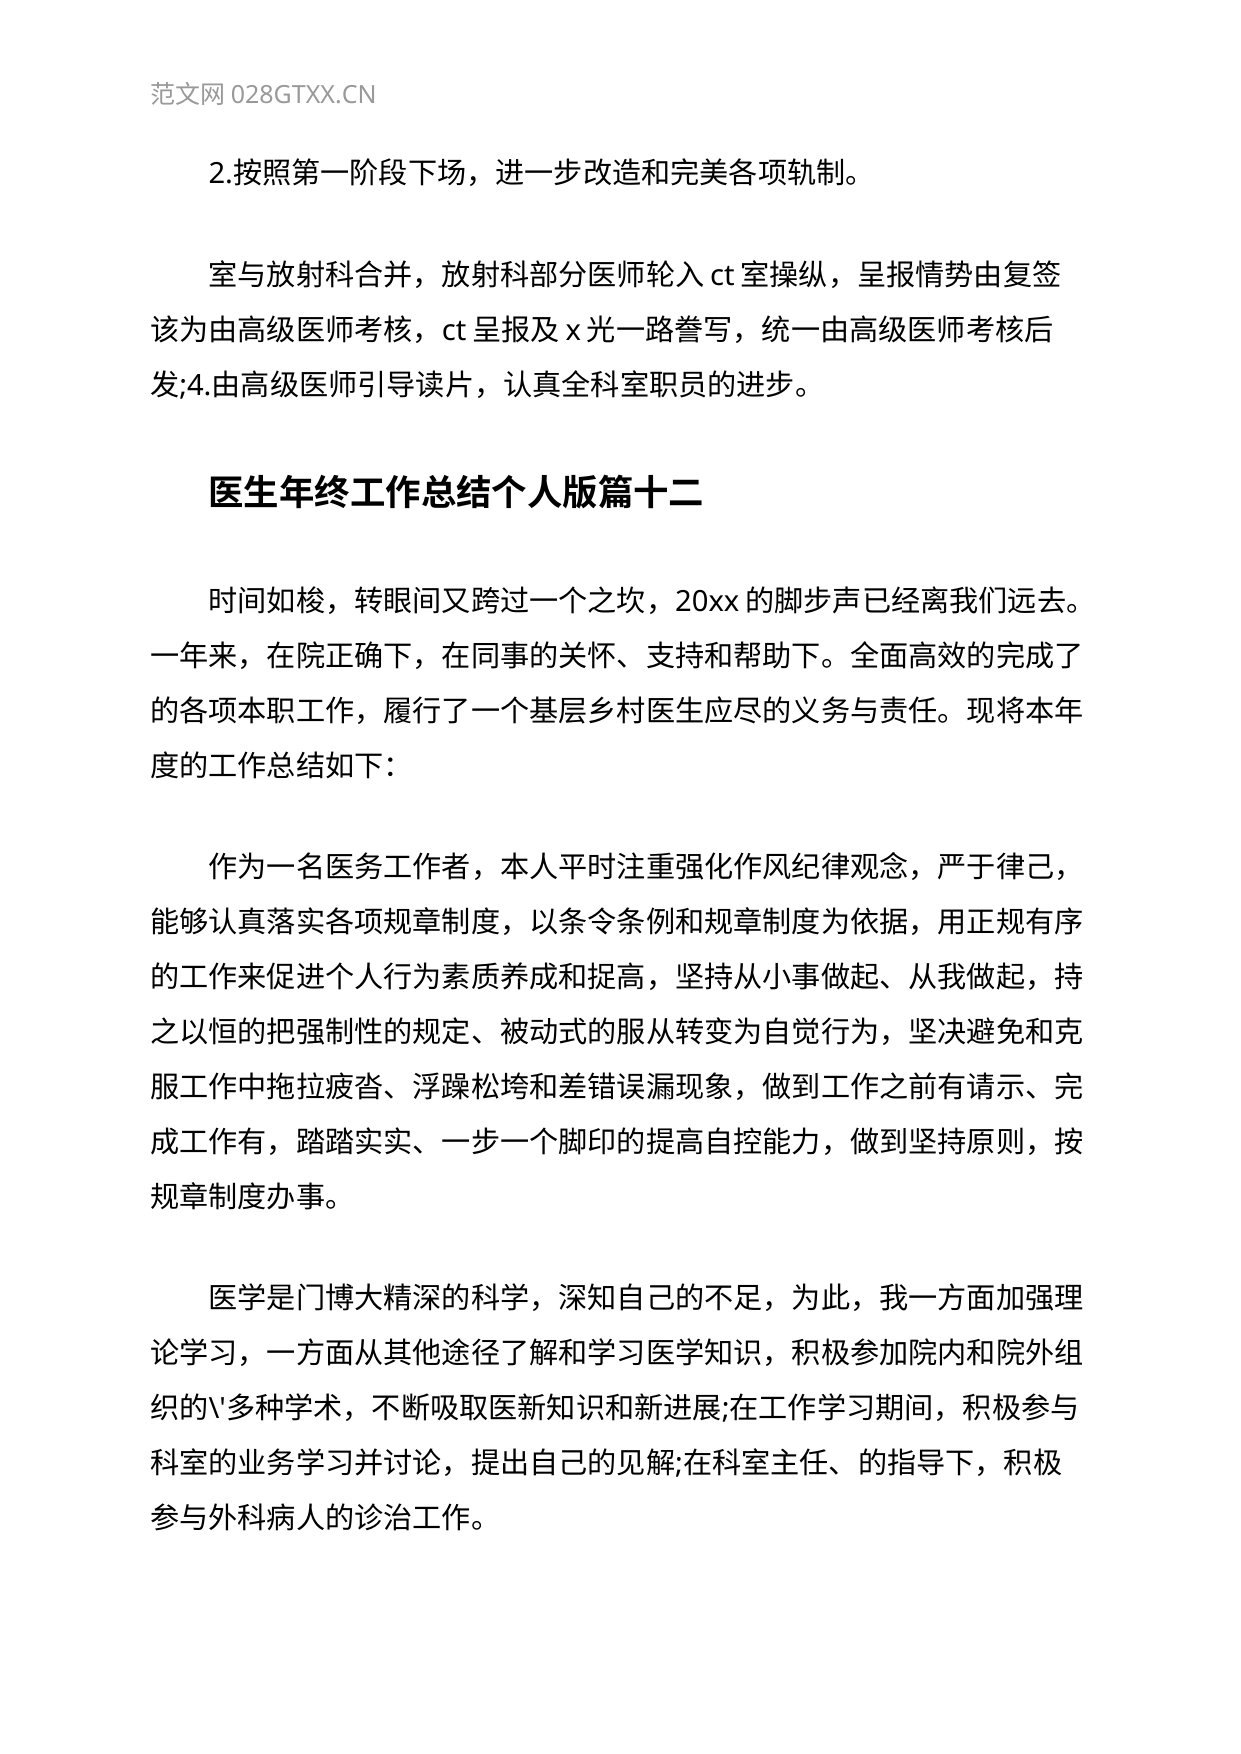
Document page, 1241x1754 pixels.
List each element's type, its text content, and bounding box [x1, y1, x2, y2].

text 医学是门博大精深的科学，深知自己的不足，为此，我一方面加强理论学习，一方面从其他途径了解和学习医学知识，积极参加院内和院外组织的\'多种学术，不断吸取医新知识和新进展;在工作学习期间，积极参与科室的业务学习并讨论，提出自己的见解;在科室主任、的指导下，积极参与外科病人的诊治工作。 [150, 1275, 1090, 1537]
text 时间如梭，转眼间又跨过一个之坎，20xx的脚步声已经离我们远去。一年来，在院正确下，在同事的关怀、支持和帮助下。全面高效的完成了的各项本职工作，履行了一个基层乡村医生应尽的义务与责任。现将本年度的工作总结如下： [150, 577, 1090, 784]
text 作为一名医务工作者，本人平时注重强化作风纪律观念，严于律己，能够认真落实各项规章制度，以条令条例和规章制度为依据，用正规有序的工作来促进个人行为素质养成和捉高，坚持从小事做起、从我做起，持之以恒的把强制性的规定、被动式的服从转变为自觉行为，坚决避免和克服工作中拖拉疲沓、浮躁松垮和差错误漏现象，做到工作之前有请示、完成工作有，踏踏实实、一步一个脚印的提高自控能力，做到坚持原则，按规章制度办事。 [150, 844, 1090, 1216]
text 医生年终工作总结个人版篇十二 [150, 464, 1090, 515]
text 室与放射科合并，放射科部分医师轮入ct室操纵，呈报情势由复签该为由高级医师考核，ct呈报及x光一路誊写，统一由高级医师考核后发;4.由高级医师引导读片，认真全科室职员的进步。 [150, 252, 1090, 404]
text 2.按照第一阶段下场，进一步改造和完美各项轨制。 [150, 150, 1090, 192]
